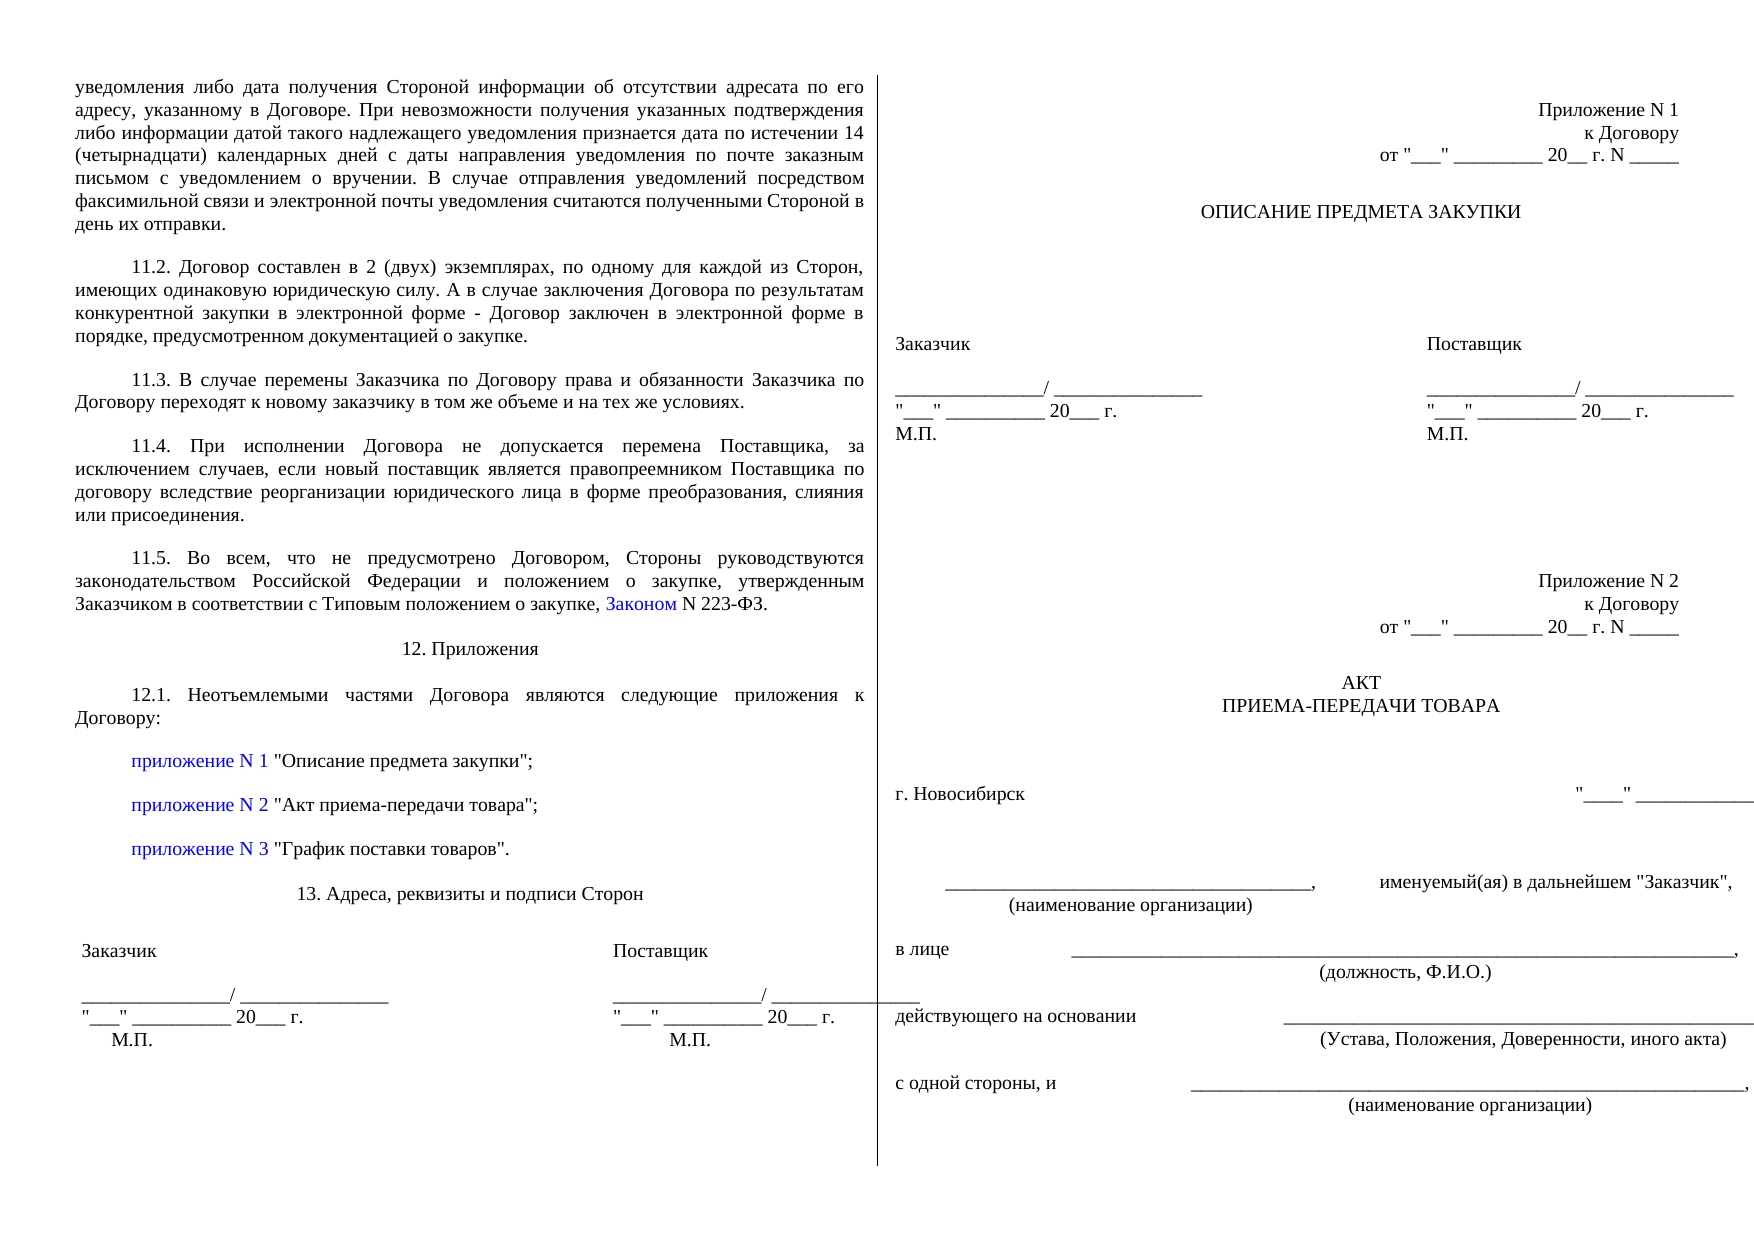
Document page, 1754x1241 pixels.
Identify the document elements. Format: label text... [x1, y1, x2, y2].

text приложение N 2 "Акт приема-передачи товара"; [75, 793, 865, 816]
text 12. Приложения [75, 637, 865, 660]
text к Договору [889, 121, 1679, 143]
text от "___" _________ 20__ г. N _____ [889, 143, 1679, 166]
text приложение N 3 "График поставки товаров". [75, 837, 865, 859]
text Приложение N 2 [889, 569, 1679, 592]
text 12.1. Неотъемлемыми частями Договора являются следующие приложения к Договору: [75, 683, 865, 729]
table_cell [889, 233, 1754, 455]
text 11.4. При исполнении Договора не допускается перемена Поставщика, за исключением случаев, если новый поставщик является правопреемником Поставщика по договору вследствие реорганизации юридического лица в форме преобразования, слияния или присоединения. [75, 434, 865, 525]
text 11.2. Договор составлен в 2 (двух) экземплярах, по одному для каждой из Сторон, имеющих одинаковую юридическую силу. А в случае заключения Договора по результатам конкурентной закупки в электронной форме - Договор заключен в электронной форме в порядке, предусмотренном документацией о закупке. [75, 256, 865, 347]
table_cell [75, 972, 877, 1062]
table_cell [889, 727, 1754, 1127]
text 13. Адреса, реквизиты и подписи Сторон [75, 882, 865, 905]
text к Договору [889, 592, 1679, 615]
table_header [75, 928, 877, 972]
text приложение N 1 "Описание предмета закупки"; [75, 749, 865, 772]
text от "___" _________ 20__ г. N _____ [889, 615, 1679, 637]
text Приложение N 1 [889, 98, 1679, 121]
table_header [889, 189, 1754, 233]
text 11.5. Во всем, что не предусмотрено Договором, Стороны руководствуются законодательством Российской Федерации и положением о закупке, утвержденным Заказчиком в соответствии с Типовым положением о закупке, Законом N 223-ФЗ. [75, 546, 865, 614]
text 11.3. В случае перемены Заказчика по Договору права и обязанности Заказчика по Договору переходят к новому заказчику в том же объеме и на тех же условиях. [75, 368, 865, 413]
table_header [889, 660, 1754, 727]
